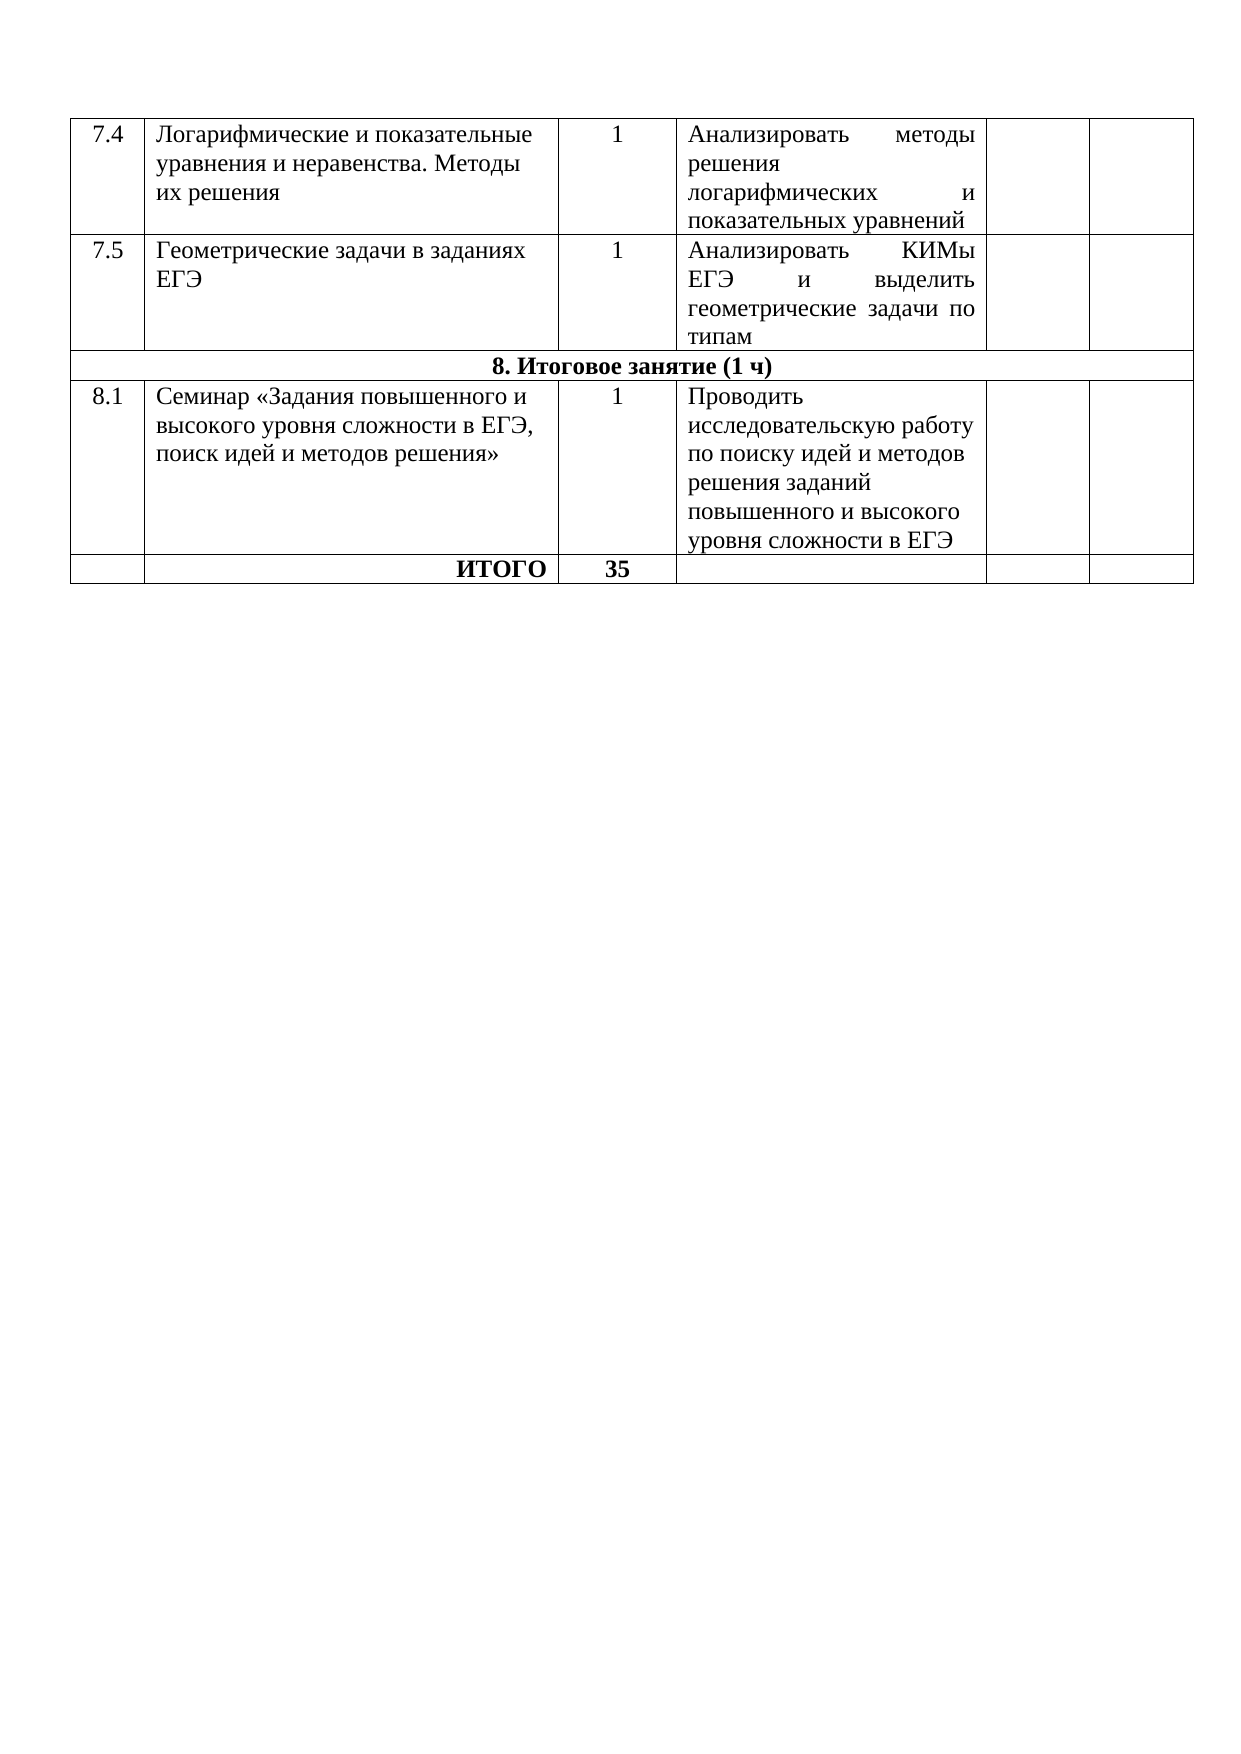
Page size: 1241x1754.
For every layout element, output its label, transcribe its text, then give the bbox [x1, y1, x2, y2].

table_cell Анализировать КИМы ЕГЭ и выделить геометрические задачи по типам [677, 235, 986, 350]
table_cell [987, 119, 1089, 234]
table_cell ИТОГО [145, 555, 558, 583]
table_cell [987, 235, 1089, 350]
table_cell Геометрические задачи в заданиях ЕГЭ [145, 235, 558, 350]
table_cell [1090, 235, 1193, 350]
table_cell Анализировать методы решения логарифмических и показательных уравнений [677, 119, 986, 234]
table_cell Логарифмические и показательные уравнения и неравенства. Методы их решения [145, 119, 558, 234]
table_cell 8. Итоговое занятие (1 ч) [71, 351, 1193, 380]
table_cell 1 [559, 235, 676, 350]
table_cell Проводить исследовательскую работу по поиску идей и методов решения заданий повышенного и высокого уровня сложности в ЕГЭ [677, 381, 986, 553]
table_cell Семинар «Задания повышенного и высокого уровня сложности в ЕГЭ, поиск идей и методов решения» [145, 381, 558, 553]
table_cell [1090, 381, 1193, 553]
table_cell 7.4 [71, 119, 144, 234]
table_cell [987, 381, 1089, 553]
table_cell [677, 555, 986, 583]
table_cell [1090, 119, 1193, 234]
table_cell 7.5 [71, 235, 144, 350]
table_cell 1 [559, 381, 676, 553]
table_cell 35 [559, 555, 676, 583]
table_cell 8.1 [71, 381, 144, 553]
table_cell [987, 555, 1089, 583]
table_cell [1090, 555, 1193, 583]
table_cell [71, 555, 144, 583]
table_cell 1 [559, 119, 676, 234]
